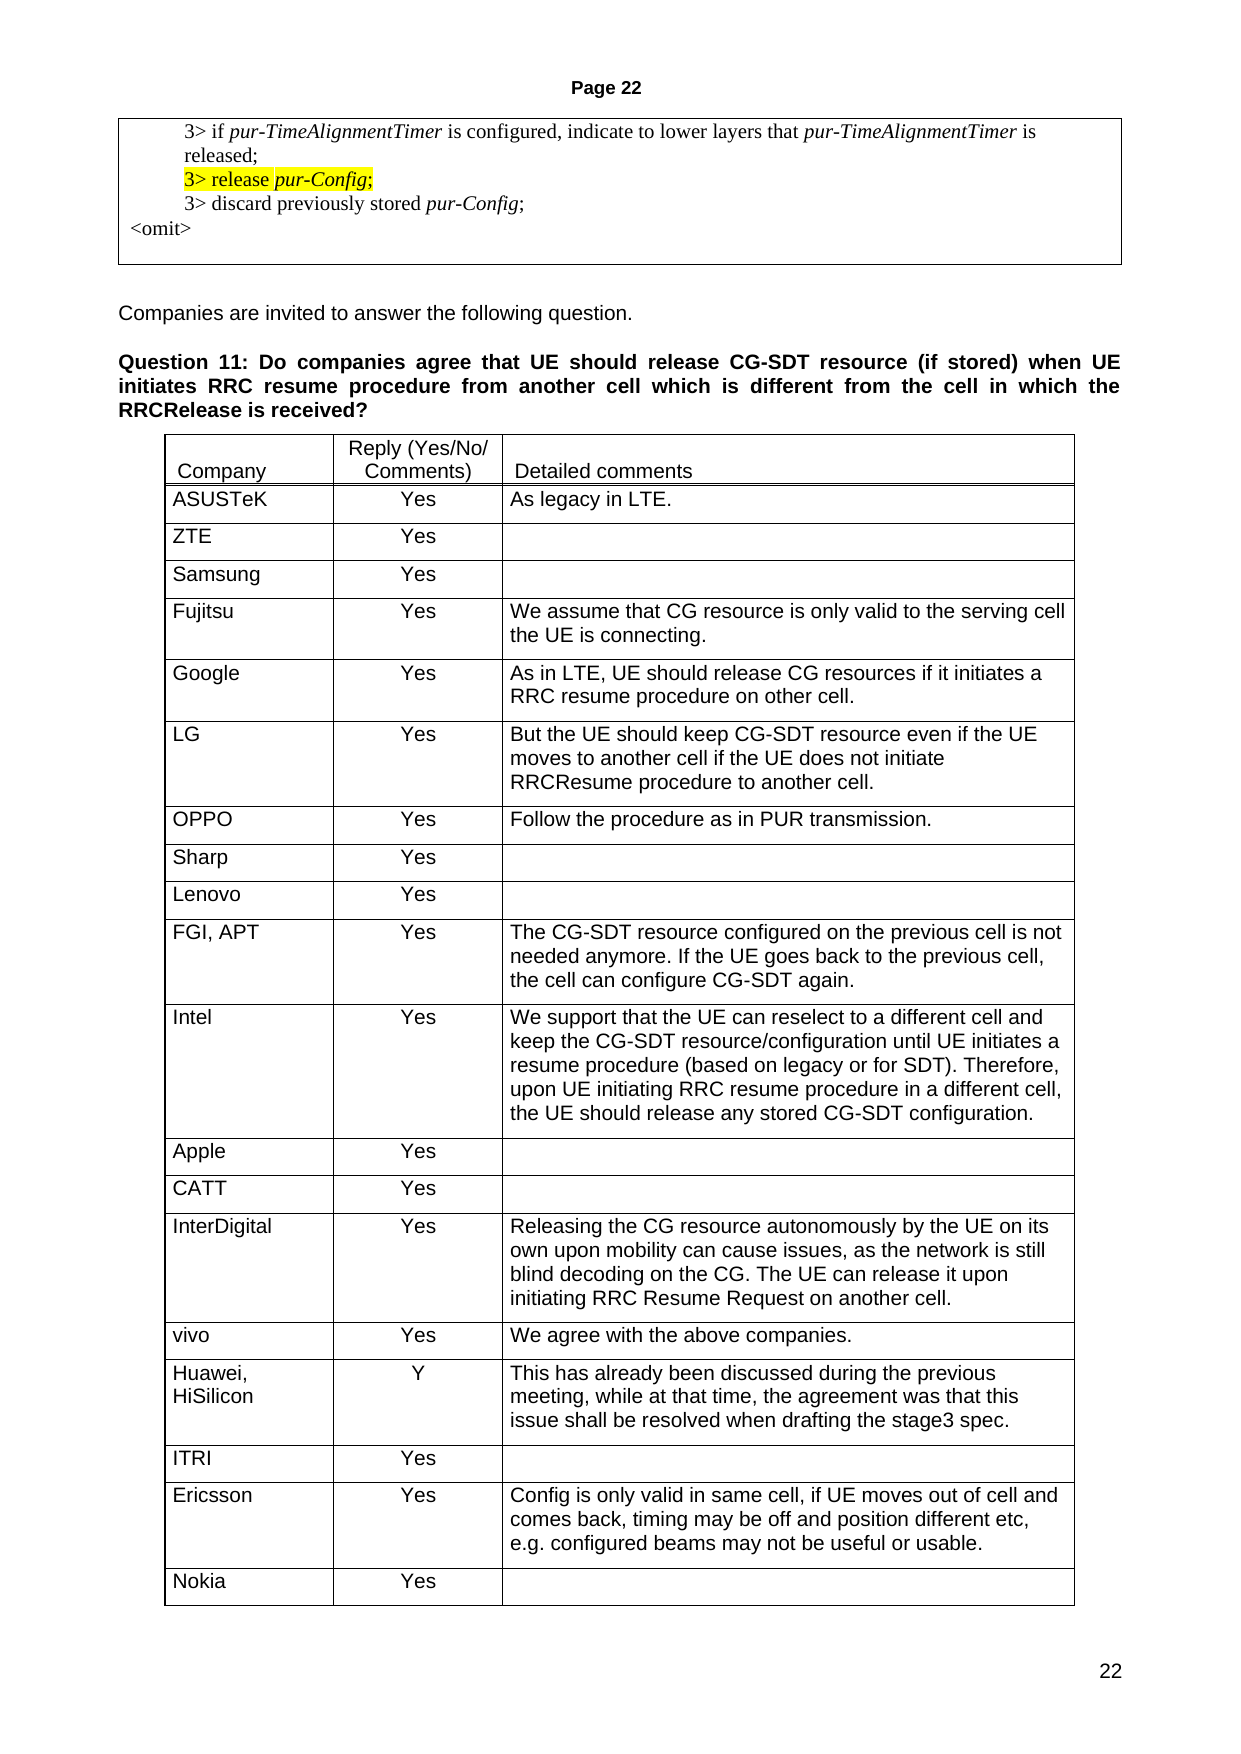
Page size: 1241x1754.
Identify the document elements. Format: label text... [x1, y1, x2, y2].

table_cell Yes [334, 1323, 502, 1359]
table_cell Yes [334, 660, 502, 721]
table_cell CATT [166, 1176, 333, 1212]
table_cell Yes [334, 1569, 502, 1605]
table_cell Yes [334, 807, 502, 844]
table_cell [503, 524, 1074, 560]
table_cell [503, 845, 1074, 881]
table_cell Yes [334, 722, 502, 806]
table_cell We assume that CG resource is only valid to the serving cell the UE is connecting. [503, 599, 1074, 659]
table_cell Samsung [166, 561, 333, 598]
table_cell [503, 882, 1074, 919]
subtitle Question 11: Do companies agree that UE should release CG-SDT resource (if stored) when UE initiates RRC resume procedure from another cell which is different from the cell in which the RRCRelease is received? [118, 350, 1122, 422]
table_cell Yes [334, 1214, 502, 1322]
table_cell Yes [334, 1446, 502, 1482]
table_cell ZTE [166, 524, 333, 560]
table_header Company [166, 435, 333, 483]
table_cell Yes [334, 599, 502, 659]
table_cell Yes [334, 845, 502, 881]
table_cell Yes [334, 1005, 502, 1137]
table_cell The CG-SDT resource configured on the previous cell is not needed anymore. If the UE goes back to the previous cell, the cell can configure CG-SDT again. [503, 920, 1074, 1004]
table_header Reply (Yes/No/ Comments) [334, 435, 502, 483]
table_cell ASUSTeK [166, 486, 333, 523]
text Companies are invited to answer the following question. [118, 301, 1122, 325]
table_cell [503, 1176, 1074, 1212]
table_cell As legacy in LTE. [503, 486, 1074, 523]
table_cell Releasing the CG resource autonomously by the UE on its own upon mobility can cause issues, as the network is still blind decoding on the CG. The UE can release it upon initiating RRC Resume Request on another cell. [503, 1214, 1074, 1322]
table_header Detailed comments [503, 435, 1074, 483]
table_cell Intel [166, 1005, 333, 1137]
table_cell ITRI [166, 1446, 333, 1482]
table_cell [503, 561, 1074, 598]
table_cell Yes [334, 486, 502, 523]
table_cell [503, 1569, 1074, 1605]
table_cell We support that the UE can reselect to a different cell and keep the CG-SDT resource/configuration until UE initiates a resume procedure (based on legacy or for SDT). Therefore, upon UE initiating RRC resume procedure in a different cell, the UE should release any stored CG-SDT configuration. [503, 1005, 1074, 1137]
table_cell We agree with the above companies. [503, 1323, 1074, 1359]
table_cell Follow the procedure as in PUR transmission. [503, 807, 1074, 844]
table_cell InterDigital [166, 1214, 333, 1322]
table_cell But the UE should keep CG-SDT resource even if the UE moves to another cell if the UE does not initiate RRCResume procedure to another cell. [503, 722, 1074, 806]
table_cell Yes [334, 561, 502, 598]
table_cell Fujitsu [166, 599, 333, 659]
table_cell Yes [334, 920, 502, 1004]
table_cell Lenovo [166, 882, 333, 919]
table_cell Ericsson [166, 1483, 333, 1568]
table_cell LG [166, 722, 333, 806]
table_cell Sharp [166, 845, 333, 881]
table_cell OPPO [166, 807, 333, 844]
table_cell As in LTE, UE should release CG resources if it initiates a RRC resume procedure on other cell. [503, 660, 1074, 721]
table_cell This has already been discussed during the previous meeting, while at that time, the agreement was that this issue shall be resolved when drafting the stage3 spec. [503, 1360, 1074, 1445]
table_cell Yes [334, 1176, 502, 1212]
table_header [119, 119, 1121, 263]
table_cell [503, 1446, 1074, 1482]
table_cell Yes [334, 1483, 502, 1568]
table_cell Y [334, 1360, 502, 1445]
table_cell vivo [166, 1323, 333, 1359]
table_cell Yes [334, 882, 502, 919]
table_cell Nokia [166, 1569, 333, 1605]
table_cell [503, 1139, 1074, 1175]
table_cell Config is only valid in same cell, if UE moves out of cell and comes back, timing may be off and position different etc, e.g. configured beams may not be useful or usable. [503, 1483, 1074, 1568]
table_cell Yes [334, 524, 502, 560]
table_cell Huawei, HiSilicon [166, 1360, 333, 1445]
table_cell Google [166, 660, 333, 721]
table_cell FGI, APT [166, 920, 333, 1004]
table_cell Apple [166, 1139, 333, 1175]
table_cell Yes [334, 1139, 502, 1175]
